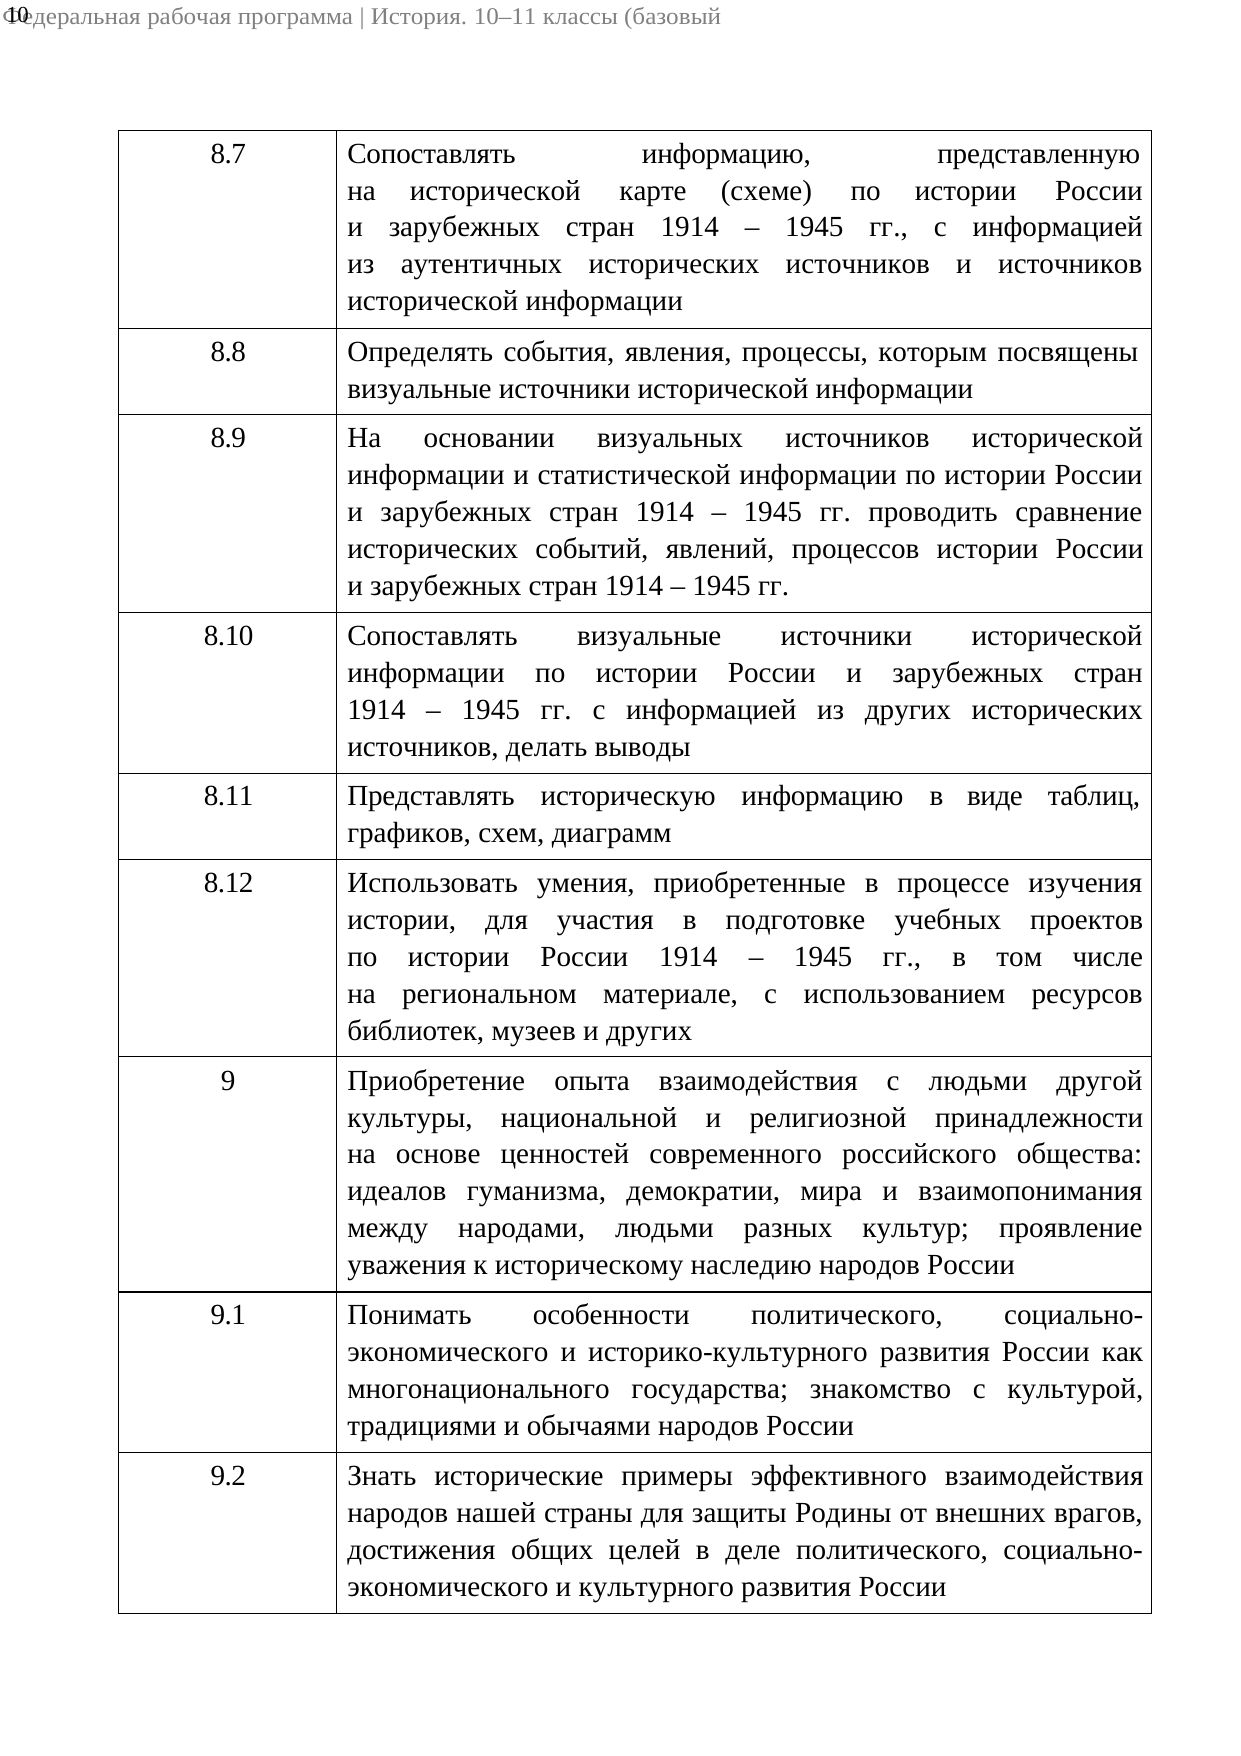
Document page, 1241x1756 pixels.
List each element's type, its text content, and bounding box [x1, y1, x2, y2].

table_cell 9.1 [119, 1293, 336, 1452]
table_cell Понимать особенности политического, социально- экономического и историко-культурного развития России как многонационального государства; знакомство с культурой, традициями и обычаями народов России [337, 1293, 1151, 1452]
table_cell Представлять историческую информацию в виде таблиц, графиков, схем, диаграмм [337, 774, 1151, 858]
table_cell Определять события, явления, процессы, которым посвящены визуальные источники исторической информации [337, 329, 1151, 414]
table_cell 8.11 [119, 774, 336, 858]
table_cell Приобретение опыта взаимодействия с людьми другой культуры, национальной и религиозной принадлежности на основе ценностей современного российского общества: идеалов гуманизма, демократии, мира и взаимопонимания между народами, людьми разных культур; проявление уважения к историческому наследию народов России [337, 1057, 1151, 1291]
table_cell 9 [119, 1057, 336, 1291]
table_header 8.7 [119, 131, 336, 328]
table_cell 9.2 [119, 1453, 336, 1612]
table_cell Сопоставлять визуальные источники исторической информации по истории России и зарубежных стран 1914 – 1945 гг. с информацией из других исторических источников, делать выводы [337, 613, 1151, 772]
table_cell Использовать умения, приобретенные в процессе изучения истории, для участия в подготовке учебных проектов по истории России 1914 – 1945 гг., в том числе на региональном материале, с использованием ресурсов библиотек, музеев и других [337, 860, 1151, 1056]
table_cell Знать исторические примеры эффективного взаимодействия народов нашей страны для защиты Родины от внешних врагов, достижения общих целей в деле политического, социально- экономического и культурного развития России [337, 1453, 1151, 1612]
table_cell 8.8 [119, 329, 336, 414]
table_cell На основании визуальных источников исторической информации и статистической информации по истории России и зарубежных стран 1914 – 1945 гг. проводить сравнение исторических событий, явлений, процессов истории России и зарубежных стран 1914 – 1945 гг. [337, 415, 1151, 612]
table_cell 8.12 [119, 860, 336, 1056]
table_header Сопоставлять информацию, представленную на исторической карте (схеме) по истории России и зарубежных стран 1914 – 1945 гг., с информацией из аутентичных исторических источников и источников исторической информации [337, 131, 1151, 328]
table_cell 8.9 [119, 415, 336, 612]
table_cell 8.10 [119, 613, 336, 772]
